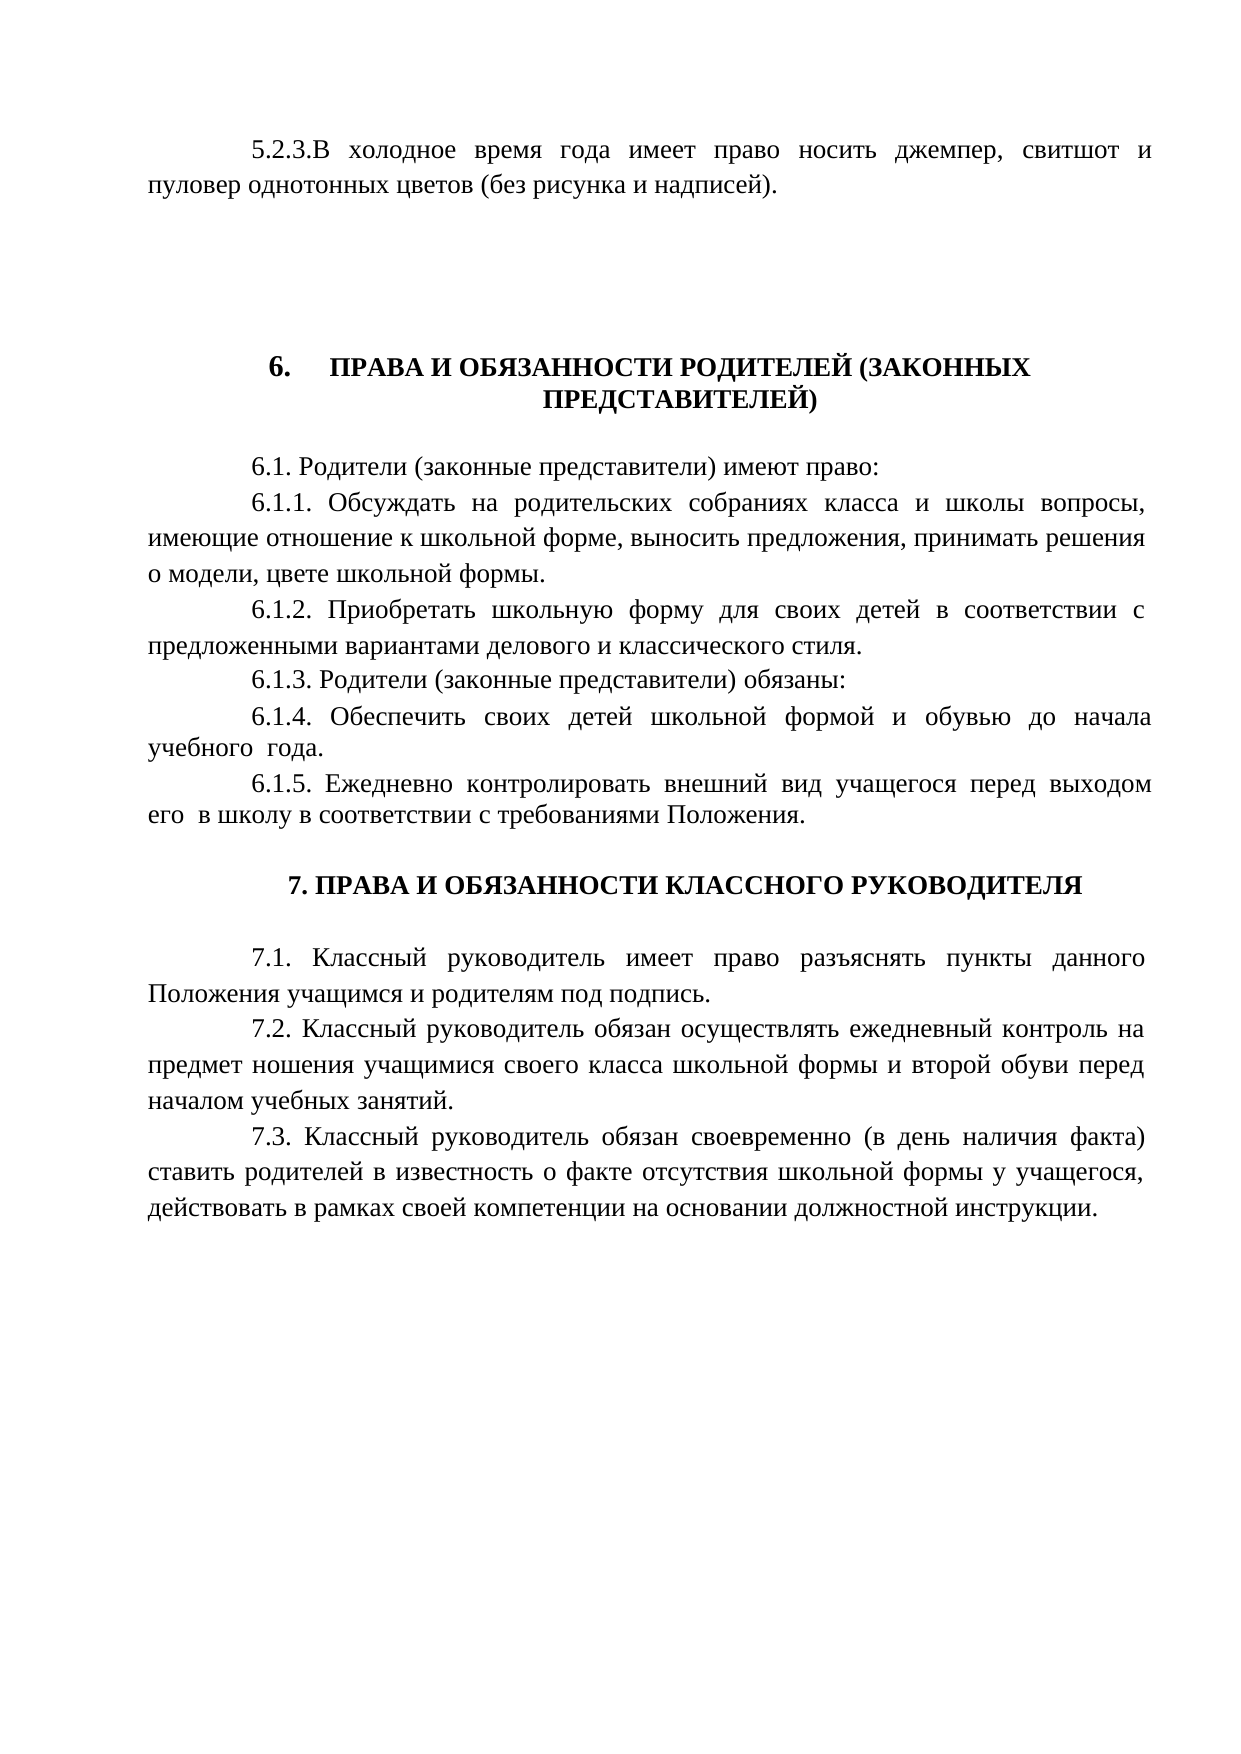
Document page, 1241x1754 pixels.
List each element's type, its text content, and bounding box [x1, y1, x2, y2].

text 5.2.3.В холодное время года имеет право носить джемпер, свитшот и пуловер однотонных цветов (без рисунка и надписей). [148, 133, 1152, 200]
text 6.1.5. Ежедневно контролировать внешний вид учащегося перед выходом его в школу в соответствии с требованиями Положения. [148, 767, 1152, 829]
text 7.1. Классный руководитель имеет право разъяснять пункты данного Положения учащимся и родителям под подпись. [148, 941, 1145, 1008]
text 6.1.2. Приобретать школьную форму для своих детей в соответствии с предложенными вариантами делового и классического стиля. [148, 593, 1145, 660]
text 6.1.1. Обсуждать на родительских собраниях класса и школы вопросы, имеющие отношение к школьной форме, выносить предложения, принимать решения о модели, цвете школьной формы. [148, 486, 1145, 588]
text 7.3. Классный руководитель обязан своевременно (в день наличия факта) ставить родителей в известность о факте отсутствия школьной формы у учащегося, действовать в рамках своей компетенции на основании должностной инструкции. [148, 1120, 1145, 1222]
text 6.1.4. Обеспечить своих детей школьной формой и обувью до начала учебного года. [148, 699, 1152, 762]
list ПРАВА И ОБЯЗАННОСТИ КЛАССНОГО РУКОВОДИТЕЛЯ [288, 869, 1152, 901]
text 6.1. Родители (законные представители) имеют право: [148, 450, 1152, 481]
list ПРАВА И ОБЯЗАННОСТИ РОДИТЕЛЕЙ (ЗАКОННЫХ ПРЕДСТАВИТЕЛЕЙ) [148, 348, 1152, 414]
text 6.1.3. Родители (законные представители) обязаны: [148, 664, 1152, 695]
text 7.2. Классный руководитель обязан осуществлять ежедневный контроль на предмет ношения учащимися своего класса школьной формы и второй обуви перед началом учебных занятий. [148, 1012, 1145, 1115]
